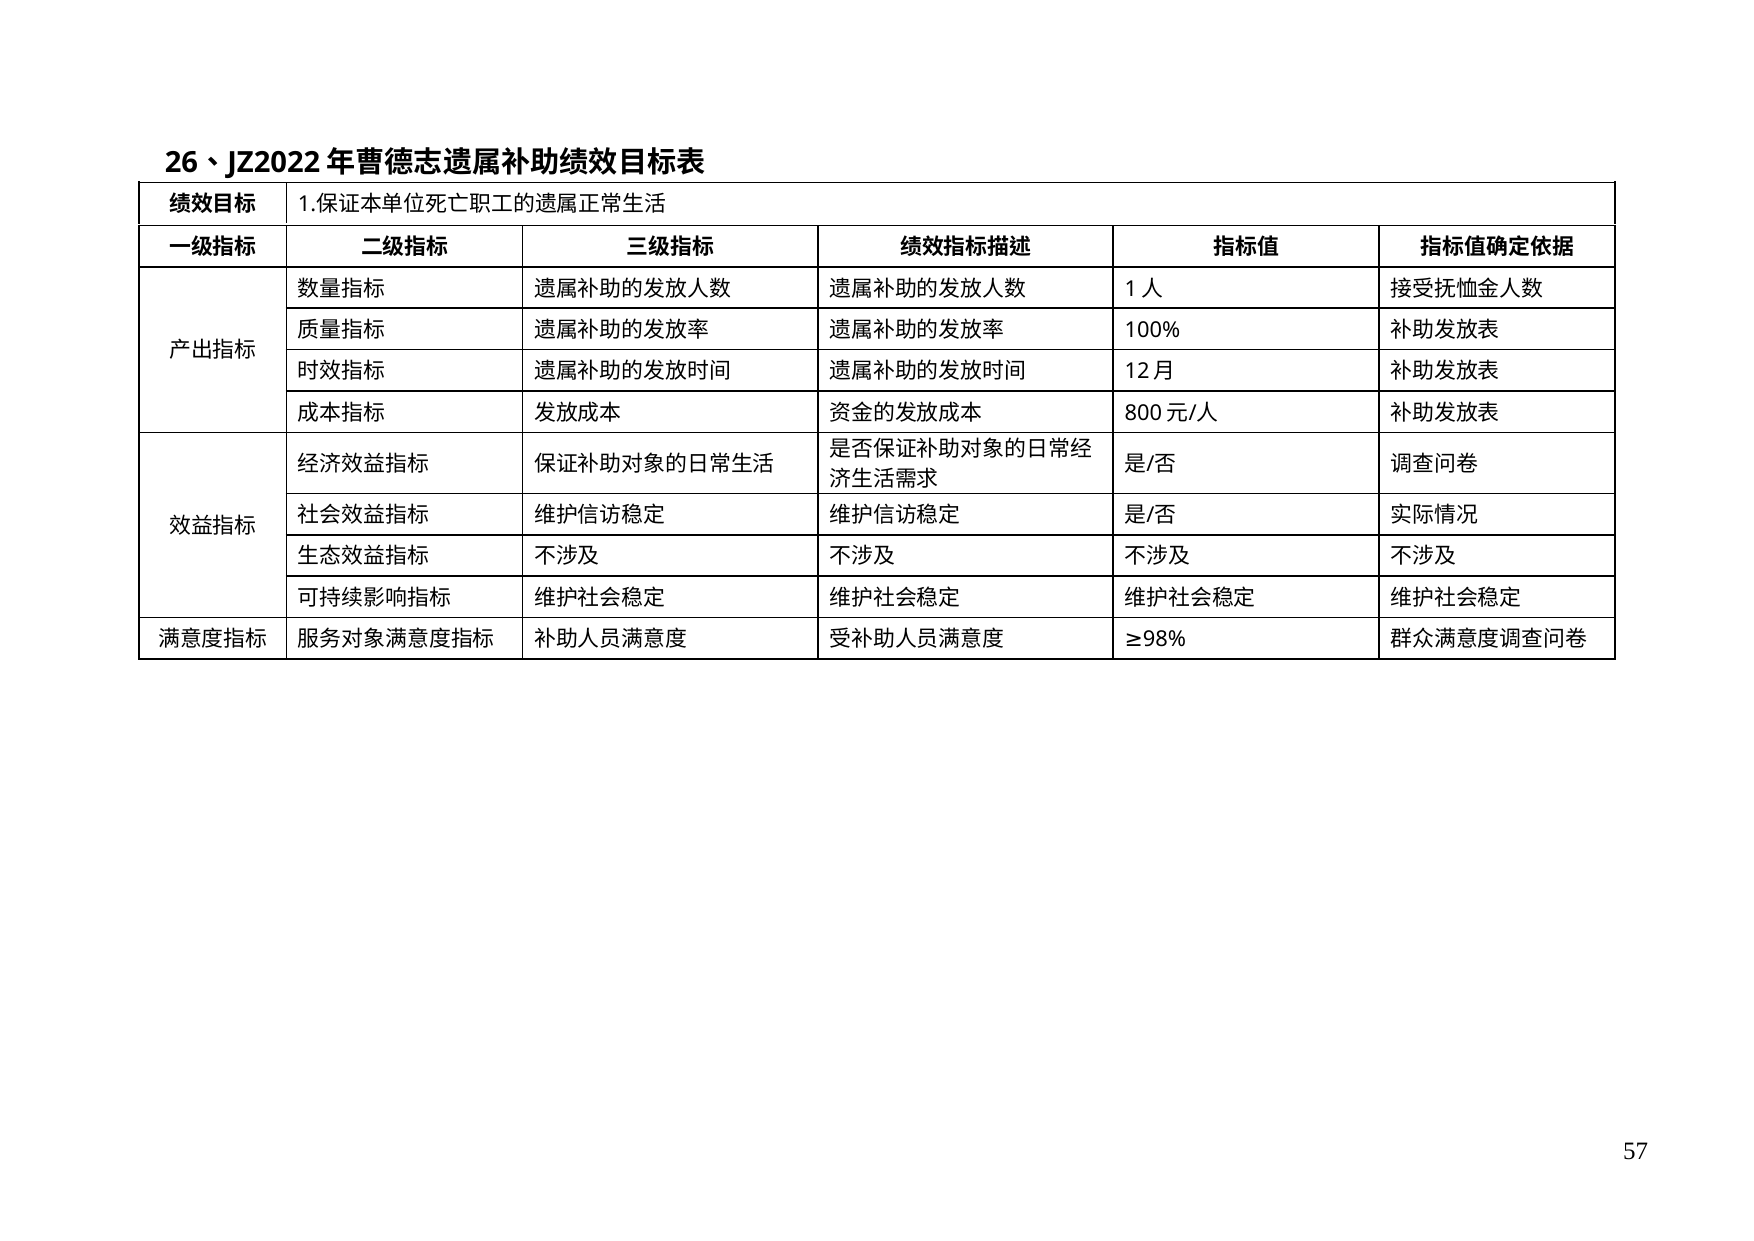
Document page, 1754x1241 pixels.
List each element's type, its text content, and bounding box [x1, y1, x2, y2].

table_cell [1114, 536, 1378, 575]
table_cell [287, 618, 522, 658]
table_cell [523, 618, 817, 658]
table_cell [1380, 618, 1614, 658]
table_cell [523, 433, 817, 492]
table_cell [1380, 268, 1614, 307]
text 26、JZ2022年曹德志遗属补助绩效目标表 [106, 142, 1648, 181]
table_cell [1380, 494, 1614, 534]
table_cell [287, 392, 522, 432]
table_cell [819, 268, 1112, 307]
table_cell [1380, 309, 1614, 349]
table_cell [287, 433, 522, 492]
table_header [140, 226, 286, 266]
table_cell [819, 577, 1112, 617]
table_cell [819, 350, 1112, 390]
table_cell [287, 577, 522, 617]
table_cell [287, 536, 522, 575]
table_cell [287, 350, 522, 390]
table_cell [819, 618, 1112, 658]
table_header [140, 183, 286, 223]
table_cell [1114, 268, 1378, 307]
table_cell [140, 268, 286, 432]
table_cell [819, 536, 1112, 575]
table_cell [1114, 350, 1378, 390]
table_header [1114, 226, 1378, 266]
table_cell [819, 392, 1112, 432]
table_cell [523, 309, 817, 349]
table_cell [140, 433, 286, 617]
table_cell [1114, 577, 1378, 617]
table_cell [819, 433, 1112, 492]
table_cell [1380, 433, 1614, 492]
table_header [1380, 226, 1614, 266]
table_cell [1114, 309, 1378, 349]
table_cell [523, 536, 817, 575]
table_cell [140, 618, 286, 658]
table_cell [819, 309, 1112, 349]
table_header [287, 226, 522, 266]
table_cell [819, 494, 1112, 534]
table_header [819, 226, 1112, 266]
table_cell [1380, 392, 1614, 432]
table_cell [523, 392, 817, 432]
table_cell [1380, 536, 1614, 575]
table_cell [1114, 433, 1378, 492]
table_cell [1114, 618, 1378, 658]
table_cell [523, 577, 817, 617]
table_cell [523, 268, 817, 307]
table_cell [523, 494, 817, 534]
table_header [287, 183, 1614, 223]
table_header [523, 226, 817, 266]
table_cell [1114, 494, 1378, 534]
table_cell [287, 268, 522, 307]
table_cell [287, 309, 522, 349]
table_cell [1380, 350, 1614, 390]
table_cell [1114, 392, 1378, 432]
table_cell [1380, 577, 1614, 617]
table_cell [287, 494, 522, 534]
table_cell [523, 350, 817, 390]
